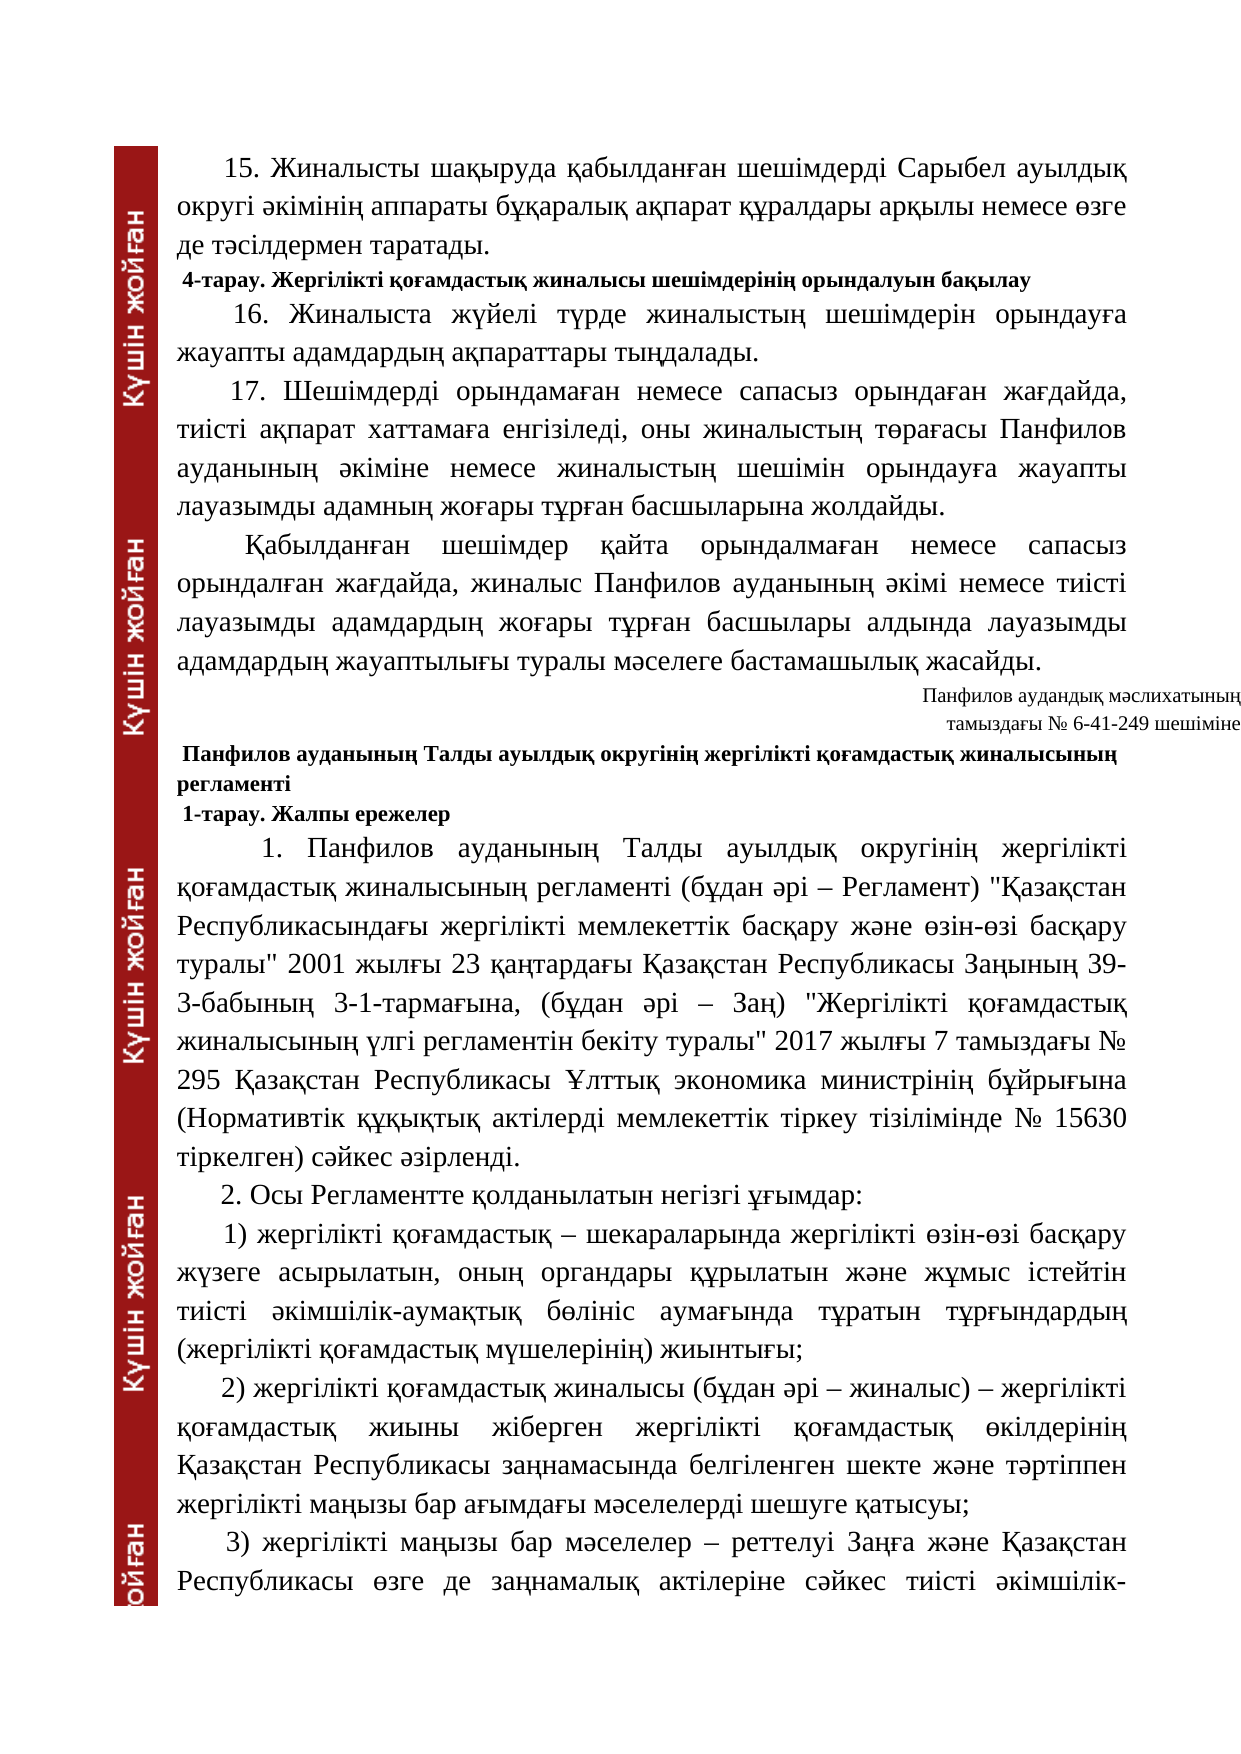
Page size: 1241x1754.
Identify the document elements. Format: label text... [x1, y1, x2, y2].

picture [114, 1519, 158, 1524]
picture [114, 676, 158, 681]
picture [114, 292, 158, 296]
picture [114, 1211, 158, 1216]
text Панфилов ауданының Талды ауылдық округінің жергілікті қоғамдастық жиналысының регламенті [112, 740, 1128, 796]
text Қабылданған шешімдер қайта орындалмаған немесе сапасыз орындалған жағдайда, жиналыс Панфилов ауданының әкімі немесе тиісті лауазымды адамдардың жоғары тұрған басшылары алдында лауазымды адамдардың жауаптылығы туралы мәселеге бастамашылық жасайды. [112, 527, 1128, 676]
text 17. Шешімдерді орындамаған немесе сапасыз орындаған жағдайда, тиісті ақпарат хаттамаға енгізіледі, оны жиналыстың төрағасы Панфилов ауданының әкіміне немесе жиналыстың шешімін орындауға жауапты лауазымды адамның жоғары тұрған басшыларына жолдайды. [112, 373, 1128, 522]
picture [114, 261, 158, 266]
text 2) жергілікті қоғамдастық жиналысы (бұдан әрі – жиналыс) – жергілікті қоғамдастық жиыны жіберген жергілікті қоғамдастық өкілдерінің Қазақстан Республикасы заңнамасында белгіленген шекте және тәртіппен жергілікті маңызы бар ағымдағы мәселелерді шешуге қатысуы; [112, 1370, 1128, 1519]
text 1) жергілікті қоғамдастық – шекараларында жергілікті өзін-өзі басқару жүзеге асырылатын, оның органдары құрылатын және жұмыс істейтін тиісті әкімшілік-аумақтық бөлініс аумағында тұратын тұрғындардың (жергілікті қоғамдастық мүшелерінің) жиынтығы; [112, 1216, 1128, 1365]
picture [114, 146, 158, 150]
picture [114, 368, 158, 373]
text 1-тарау. Жалпы ережелер [112, 800, 1128, 827]
picture [114, 827, 158, 831]
picture [114, 1172, 158, 1177]
text 16. Жиналыста жүйелі түрде жиналыстың шешімдерін орындауға жауапты адамдардың ақпараттары тыңдалады. [112, 296, 1128, 368]
text 1. Панфилов ауданының Талды ауылдық округінің жергілікті қоғамдастық жиналысының регламенті (бұдан әрі – Регламент) "Қазақстан Республикасындағы жергілікті мемлекеттік басқару және өзін-өзі басқару туралы" 2001 жылғы 23 қаңтардағы Қазақстан Республикасы Заңының 39-3-бабының 3-1-тармағына, (бұдан әрі – Заң) "Жергілікті қоғамдастық жиналысының үлгі регламентін бекіту туралы" 2017 жылғы 7 тамыздағы № 295 Қазақстан Республикасы Ұлттық экономика министрінің бұйрығына (Нормативтік құқықтық актілерді мемлекеттік тіркеу тізілімінде № 15630 тіркелген) сәйкес әзірленді. [112, 831, 1128, 1172]
picture [114, 796, 158, 800]
table_header [101, 681, 912, 740]
text 15. Жиналысты шақыруда қабылданған шешімдерді Сарыбел ауылдық округі әкімінің аппараты бұқаралық ақпарат құралдары арқылы немесе өзге де тәсілдермен таратады. [112, 150, 1128, 261]
picture [114, 522, 158, 527]
table_header Панфилов аудандық мәслихатының 2018 жылғы 27 тамыздағы № 6-41-249 шешіміне 10-қосымша [912, 681, 1240, 740]
text 4-тарау. Жергілікті қоғамдастық жиналысы шешімдерінің орындалуын бақылау [112, 266, 1128, 292]
text 2. Осы Регламентте қолданылатын негізгі ұғымдар: [112, 1177, 1128, 1211]
picture [114, 1596, 158, 1606]
picture [114, 1365, 158, 1370]
